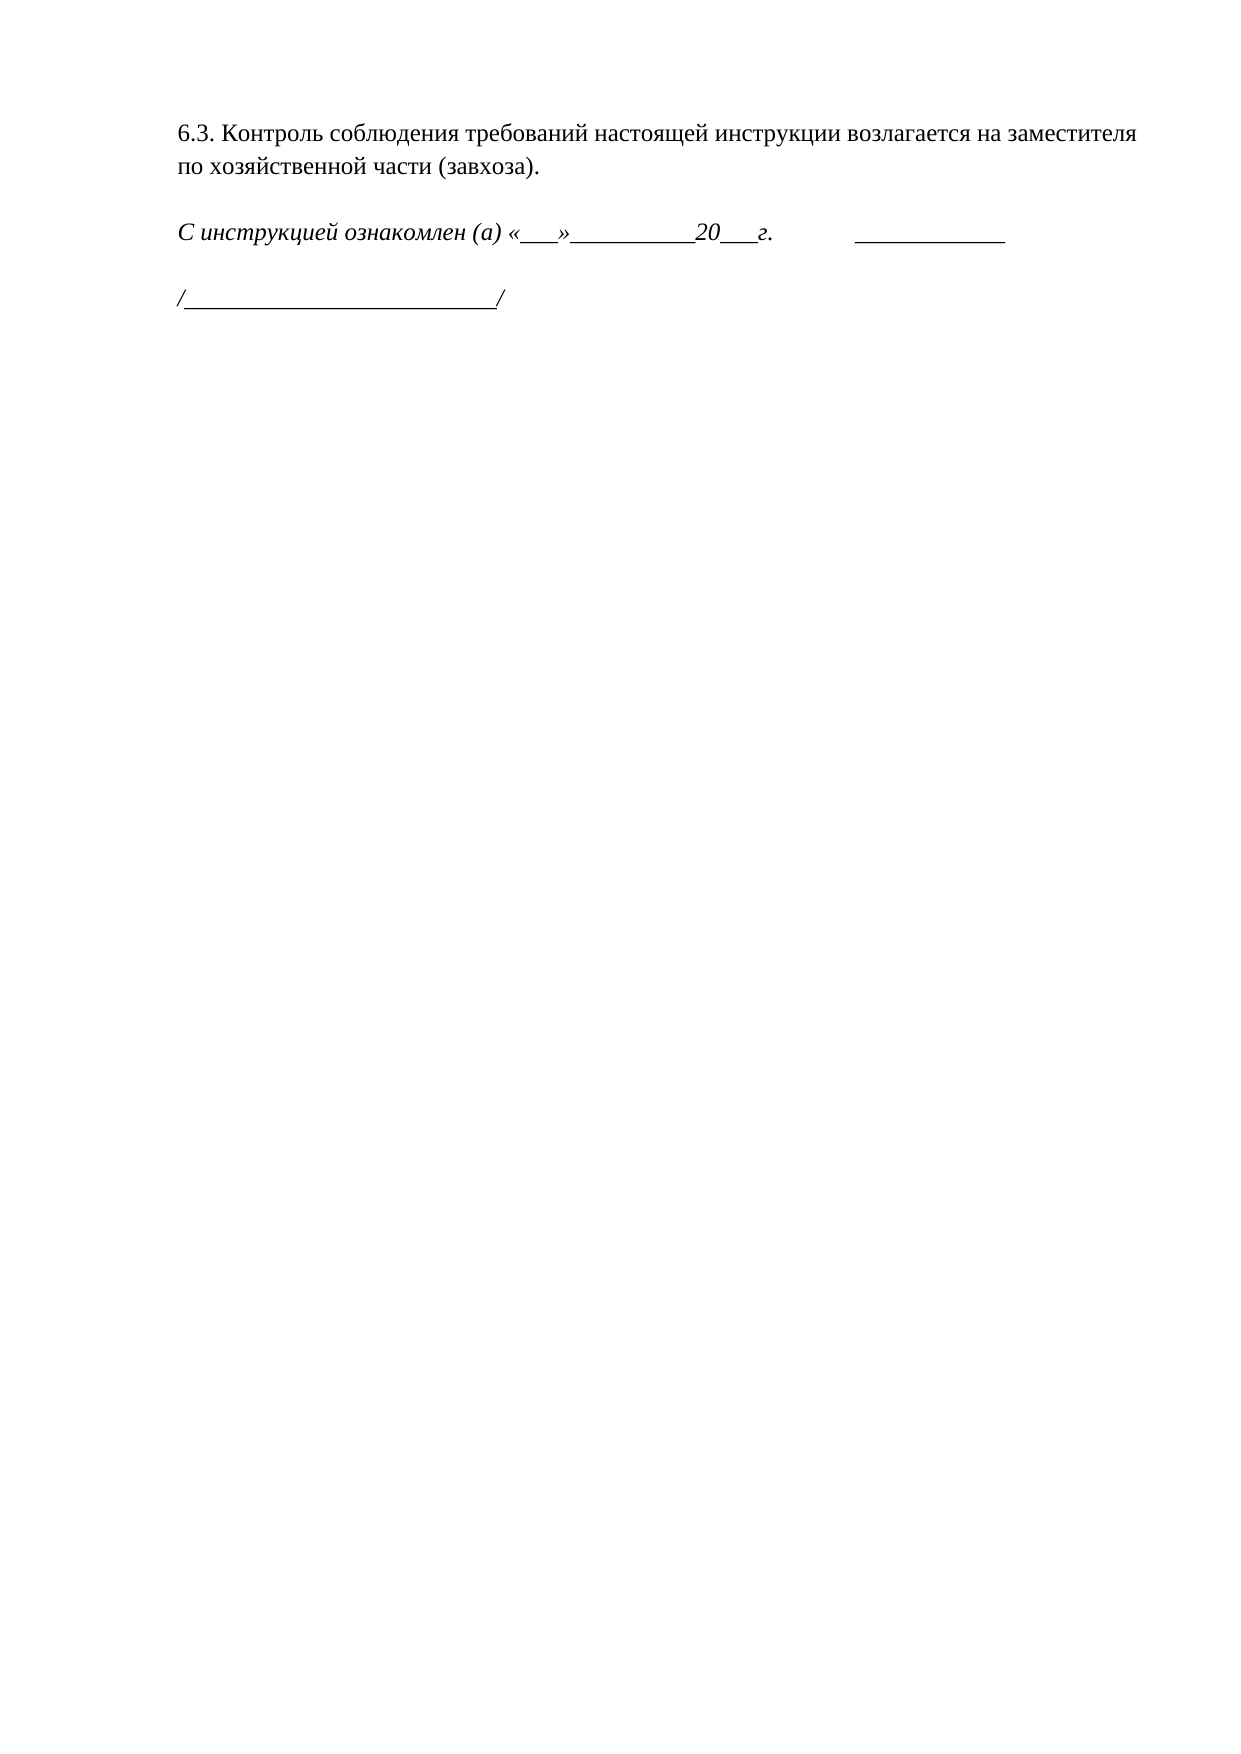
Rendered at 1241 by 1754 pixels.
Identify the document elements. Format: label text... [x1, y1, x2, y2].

text /_________________________/ [177, 283, 1152, 312]
text С инструкцией ознакомлен (а) «___»__________20___г. ____________ [177, 217, 1152, 246]
text 6.3. Контроль соблюдения требований настоящей инструкции возлагается на заместителя по хозяйственной части (завхоза). [177, 118, 1152, 180]
